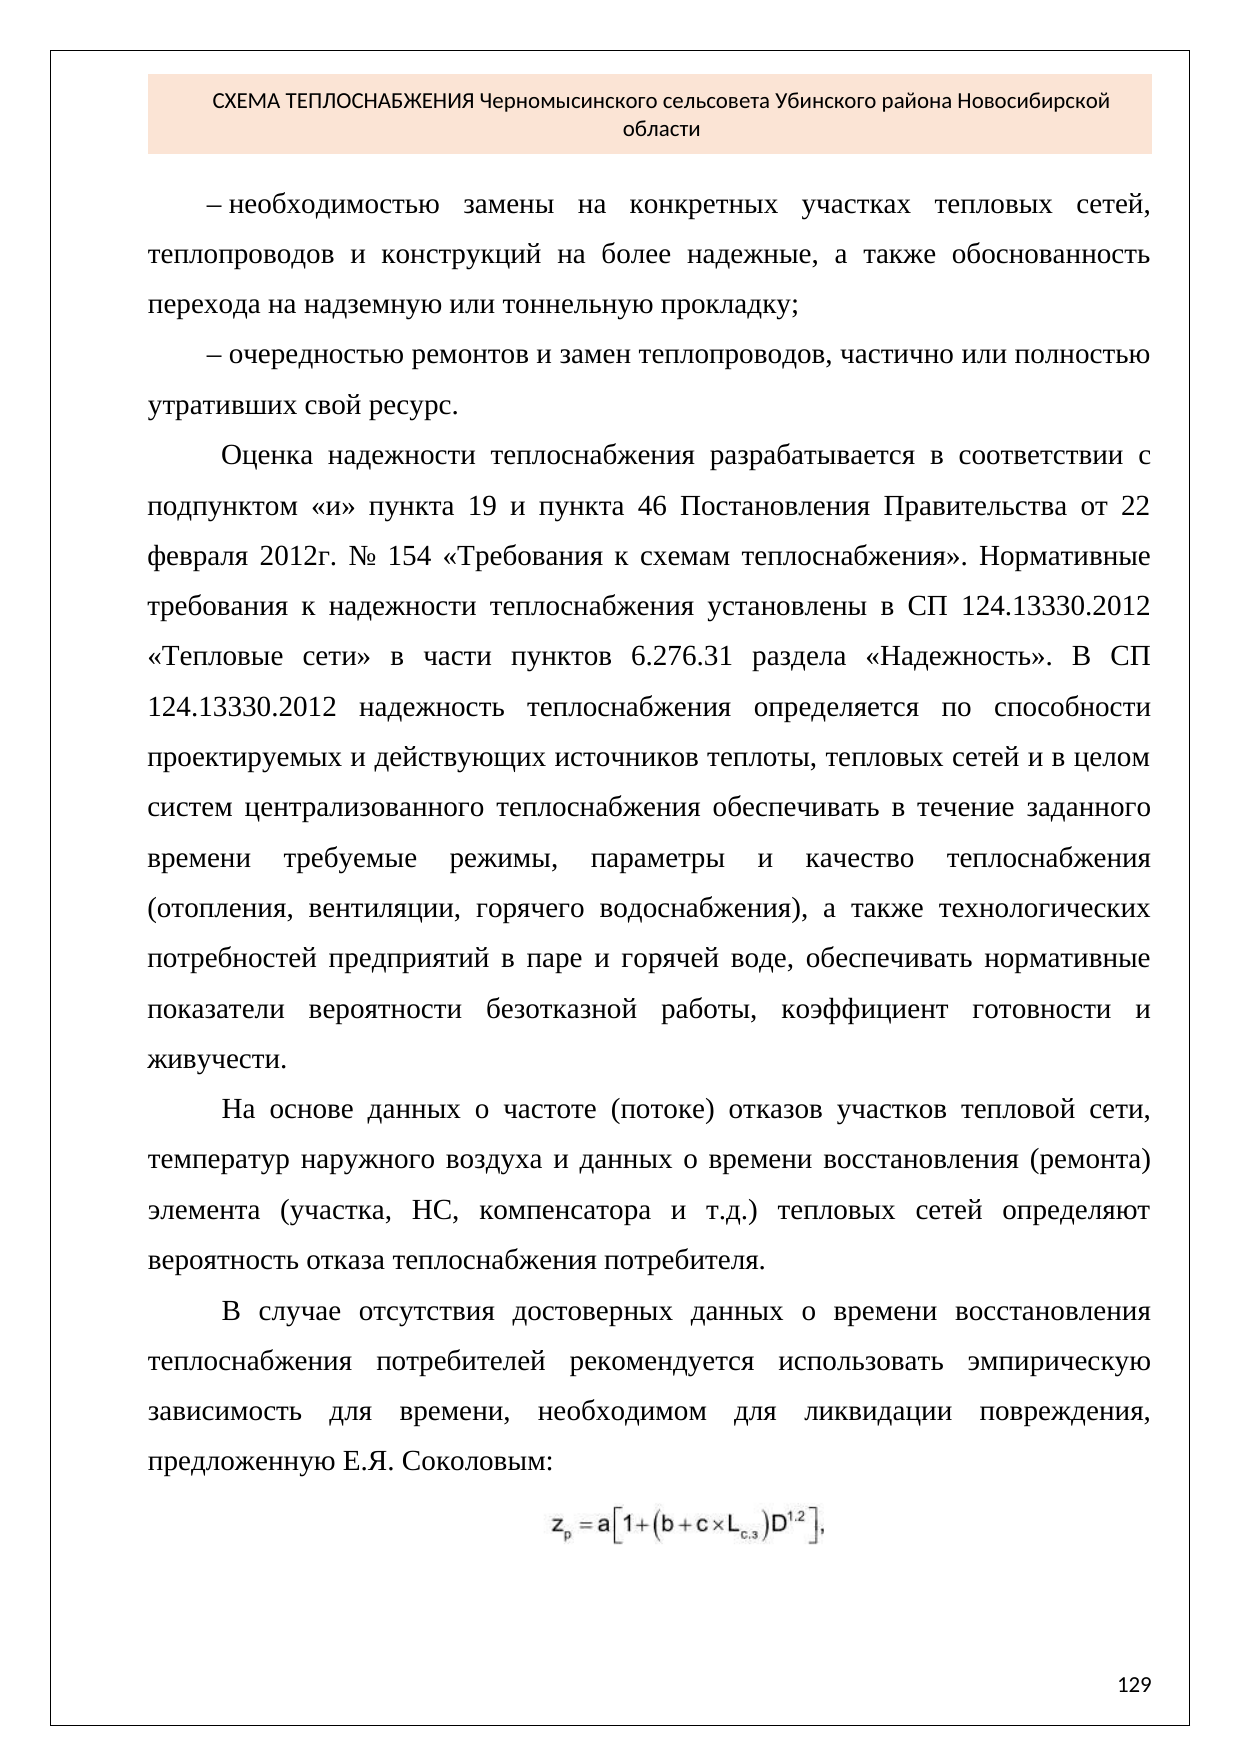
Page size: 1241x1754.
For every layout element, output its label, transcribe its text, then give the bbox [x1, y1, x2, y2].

text – необходимостью замены на конкретных участках тепловых сетей, теплопроводов и конструкций на более надежные, а также обоснованность перехода на надземную или тоннельную прокладку; [148, 186, 1152, 320]
text – очередностью ремонтов и замен теплопроводов, частично или полностью утративших свой ресурс. [148, 337, 1152, 421]
text Оценка надежности теплоснабжения разрабатывается в соответствии с подпунктом «и» пункта 19 и пункта 46 Постановления Правительства от 22 февраля 2012г. № 154 «Требования к схемам теплоснабжения». Нормативные требования к надежности теплоснабжения установлены в СП 124.13330.2012 «Тепловые сети» в части пунктов 6.276.31 раздела «Надежность». В СП 124.13330.2012 надежность теплоснабжения определяется по способности проектируемых и действующих источников теплоты, тепловых сетей и в целом систем централизованного теплоснабжения обеспечивать в течение заданного времени требуемые режимы, параметры и качество теплоснабжения (отопления, вентиляции, горячего водоснабжения), а также технологических потребностей предприятий в паре и горячей воде, обеспечивать нормативные показатели вероятности безотказной работы, коэффициент готовности и живучести. [147, 437, 1152, 1074]
picture [534, 1493, 839, 1557]
text На основе данных о частоте (потоке) отказов участков тепловой сети, температур наружного воздуха и данных о времени восстановления (ремонта) элемента (участка, НС, компенсатора и т.д.) тепловых сетей определяют вероятность отказа теплоснабжения потребителя. [148, 1091, 1152, 1276]
text В случае отсутствия достоверных данных о времени восстановления теплоснабжения потребителей рекомендуется использовать эмпирическую зависимость для времени, необходимом для ликвидации повреждения, предложенную Е.Я. Соколовым: [148, 1293, 1152, 1477]
